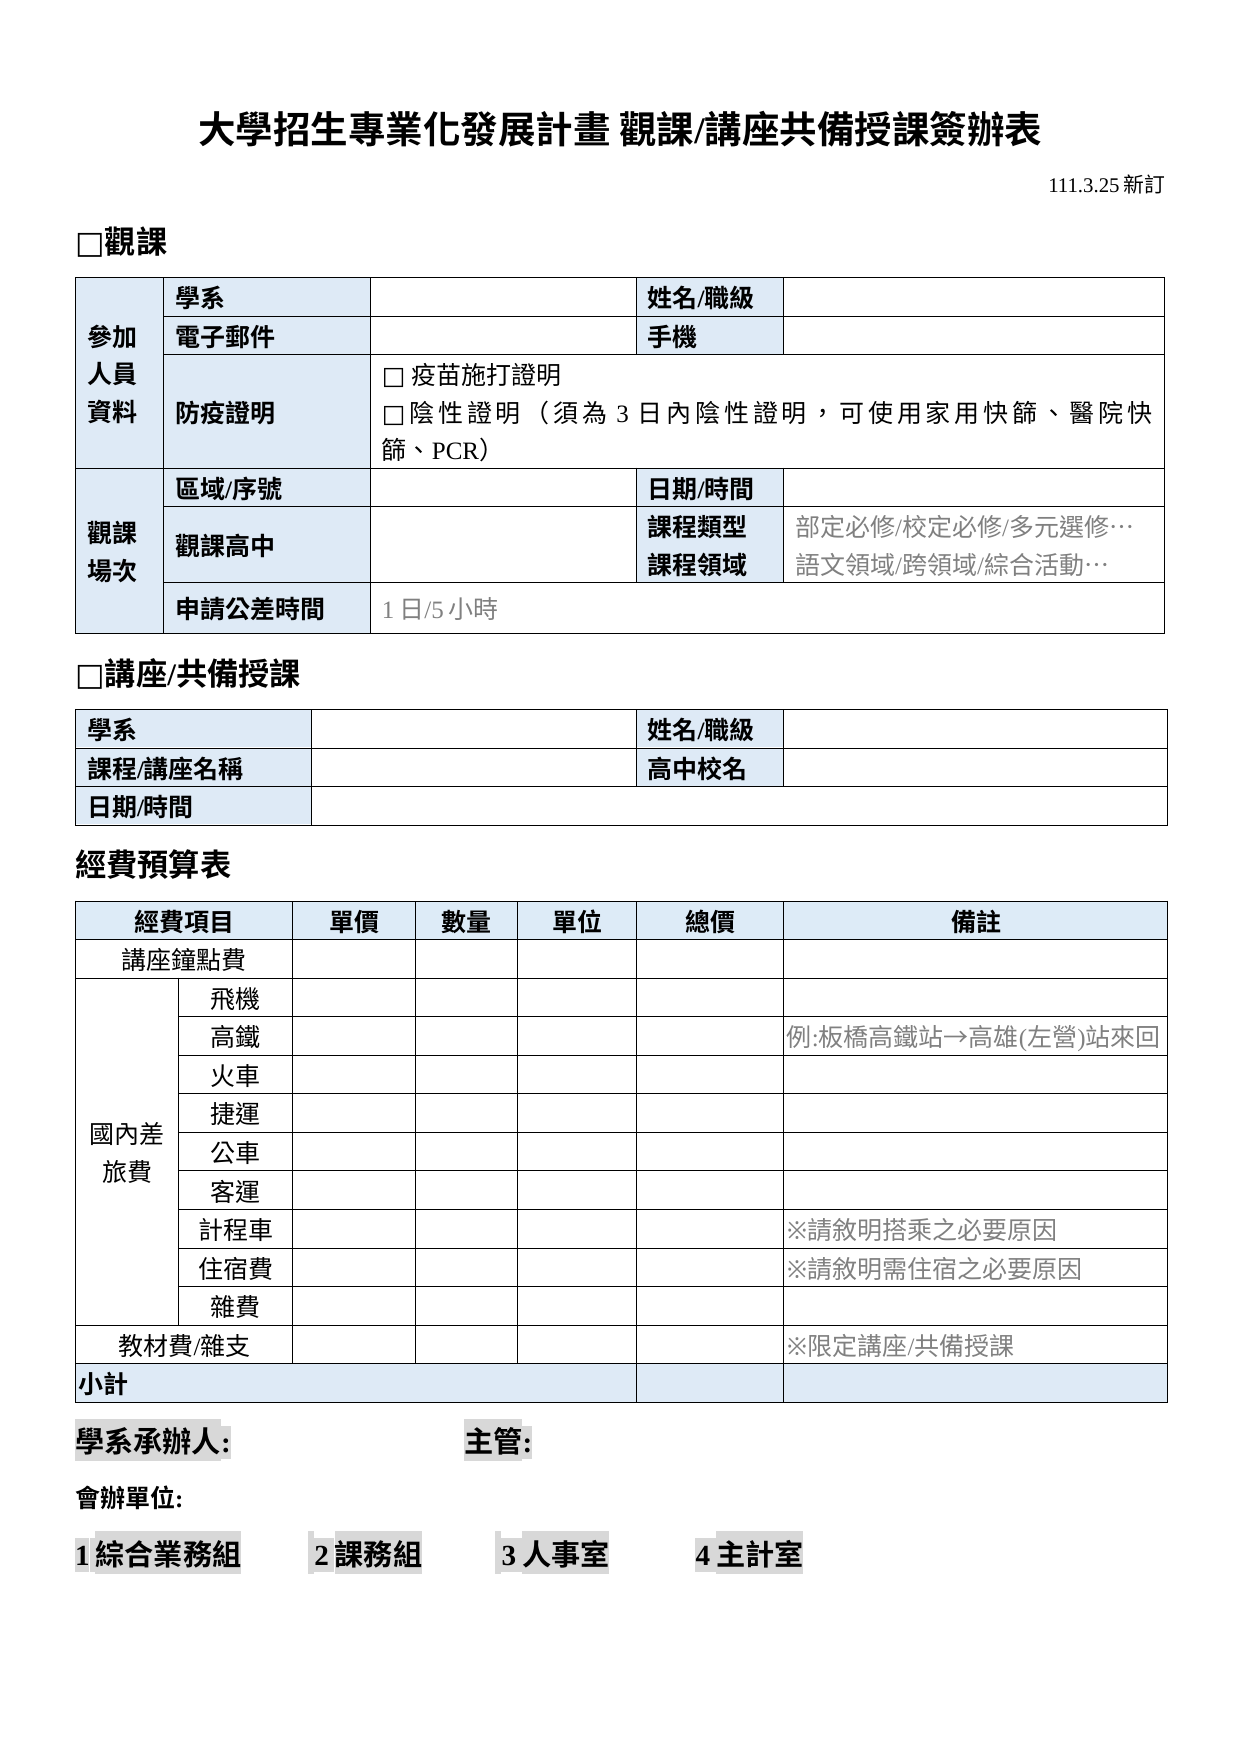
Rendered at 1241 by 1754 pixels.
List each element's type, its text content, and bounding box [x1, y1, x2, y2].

text □觀課 [75, 202, 1165, 277]
table_cell [416, 1017, 517, 1055]
table_cell [784, 749, 1167, 786]
table_cell 區域/序號 [164, 469, 370, 506]
text 大學招生專業化發展計畫 觀課/講座共備授課簽辦表 [75, 89, 1165, 164]
table_cell [637, 1326, 783, 1363]
table_cell [518, 1326, 636, 1363]
table_cell [784, 1171, 1167, 1209]
table_header 備註 [784, 902, 1167, 939]
table_header 單價 [293, 902, 415, 939]
table_cell [637, 1056, 783, 1093]
table_cell [293, 1171, 415, 1209]
table_cell [371, 469, 636, 506]
table_cell [312, 787, 1167, 824]
table_cell [784, 1094, 1167, 1132]
table_header 姓名/職級 [637, 278, 783, 316]
table_cell 飛機 [179, 979, 292, 1016]
table_cell [293, 1094, 415, 1132]
table_cell 高鐵 [179, 1017, 292, 1055]
table_cell 課程/講座名稱 [76, 749, 311, 786]
text 學系承辦人: 主管: [75, 1403, 1165, 1478]
table_cell [416, 940, 517, 978]
table_cell 客運 [179, 1171, 292, 1209]
table_cell [293, 1210, 415, 1247]
table_cell [637, 1287, 783, 1324]
table_header 單位 [518, 902, 636, 939]
table_cell 申請公差時間 [164, 583, 370, 633]
table_cell [416, 1133, 517, 1170]
table_cell [416, 1210, 517, 1247]
table_cell 電子郵件 [164, 317, 370, 354]
table_cell 講座鐘點費 [76, 940, 292, 978]
table_header 數量 [416, 902, 517, 939]
table_cell [518, 1249, 636, 1286]
table_cell [784, 940, 1167, 978]
table_cell [637, 1017, 783, 1055]
table_cell [293, 979, 415, 1016]
table_cell [371, 317, 636, 354]
table_cell [637, 979, 783, 1016]
table_cell [518, 1133, 636, 1170]
table_cell 國內差旅費 [76, 979, 178, 1324]
table_cell 日期/時間 [637, 469, 783, 506]
table_cell [784, 1056, 1167, 1093]
table_cell [416, 1094, 517, 1132]
table_cell [518, 979, 636, 1016]
table_cell 防疫證明 [164, 355, 370, 468]
table_header [371, 278, 636, 316]
table_cell 住宿費 [179, 1249, 292, 1286]
table_cell [518, 1210, 636, 1247]
table_header 總價 [637, 902, 783, 939]
table_cell [784, 979, 1167, 1016]
table_cell 火車 [179, 1056, 292, 1093]
table_cell [293, 1017, 415, 1055]
table_cell [416, 979, 517, 1016]
table_cell [784, 1133, 1167, 1170]
table_cell [518, 1287, 636, 1324]
table_cell ※請敘明搭乘之必要原因 [784, 1210, 1167, 1247]
table_cell [518, 1094, 636, 1132]
table_cell [518, 1017, 636, 1055]
table_cell [518, 1056, 636, 1093]
table_cell 高中校名 [637, 749, 783, 786]
table_cell [416, 1249, 517, 1286]
table_cell [784, 1364, 1167, 1402]
table_cell 公車 [179, 1133, 292, 1170]
table_cell [518, 1171, 636, 1209]
table_cell 雜費 [179, 1287, 292, 1324]
table_cell [637, 1249, 783, 1286]
table_cell [518, 940, 636, 978]
table_cell [293, 1287, 415, 1324]
table_cell [293, 1249, 415, 1286]
table_cell 觀課高中 [164, 507, 370, 582]
text 經費預算表 [75, 826, 1165, 901]
table_cell 1日/5小時 [371, 583, 1164, 633]
table_cell [293, 1133, 415, 1170]
table_cell [416, 1326, 517, 1363]
table_cell [637, 1094, 783, 1132]
table_cell [637, 1171, 783, 1209]
table_cell ※限定講座/共備授課 [784, 1326, 1167, 1363]
table_header [312, 710, 636, 747]
table_cell 觀課場次 [76, 469, 163, 633]
table_header [784, 278, 1164, 316]
table_cell [371, 507, 636, 582]
table_header 學系 [164, 278, 370, 316]
table_cell [312, 749, 636, 786]
table_cell 疫苗施打證明 □陰性證明（須為3日內陰性證明，可使用家用快篩、醫院快篩、PCR） [371, 355, 1164, 468]
table_cell [637, 940, 783, 978]
table_cell 手機 [637, 317, 783, 354]
text 會辦單位: [75, 1478, 1165, 1515]
table_cell [784, 1287, 1167, 1324]
table_cell [416, 1287, 517, 1324]
table_cell 課程類型 課程領域 [637, 507, 783, 582]
text □講座/共備授課 [75, 634, 1165, 709]
text 1綜合業務組 2課務組 3人事室 4主計室 [75, 1515, 1165, 1590]
table_header 經費項目 [76, 902, 292, 939]
table_cell [637, 1133, 783, 1170]
table_cell 日期/時間 [76, 787, 311, 824]
table_cell ※請敘明需住宿之必要原因 [784, 1249, 1167, 1286]
table_cell 捷運 [179, 1094, 292, 1132]
table_cell [784, 469, 1164, 506]
table_cell 小計 [76, 1364, 636, 1402]
table_cell [416, 1171, 517, 1209]
table_cell [293, 1326, 415, 1363]
table_cell [637, 1364, 783, 1402]
text 111.3.25新訂 [75, 164, 1165, 202]
table_cell 教材費/雜支 [76, 1326, 292, 1363]
table_cell [416, 1056, 517, 1093]
table_cell [637, 1210, 783, 1247]
table_header 學系 [76, 710, 311, 747]
table_cell 計程車 [179, 1210, 292, 1247]
table_cell [293, 1056, 415, 1093]
table_cell 部定必修/校定必修/多元選修… 語文領域/跨領域/綜合活動… [784, 507, 1164, 582]
table_header [784, 710, 1167, 747]
table_cell [293, 940, 415, 978]
table_header 姓名/職級 [637, 710, 783, 747]
table_cell [784, 317, 1164, 354]
table_cell 例:板橋高鐵站→高雄(左營)站來回 [784, 1017, 1167, 1055]
table_header 參加人員資料 [76, 278, 163, 468]
